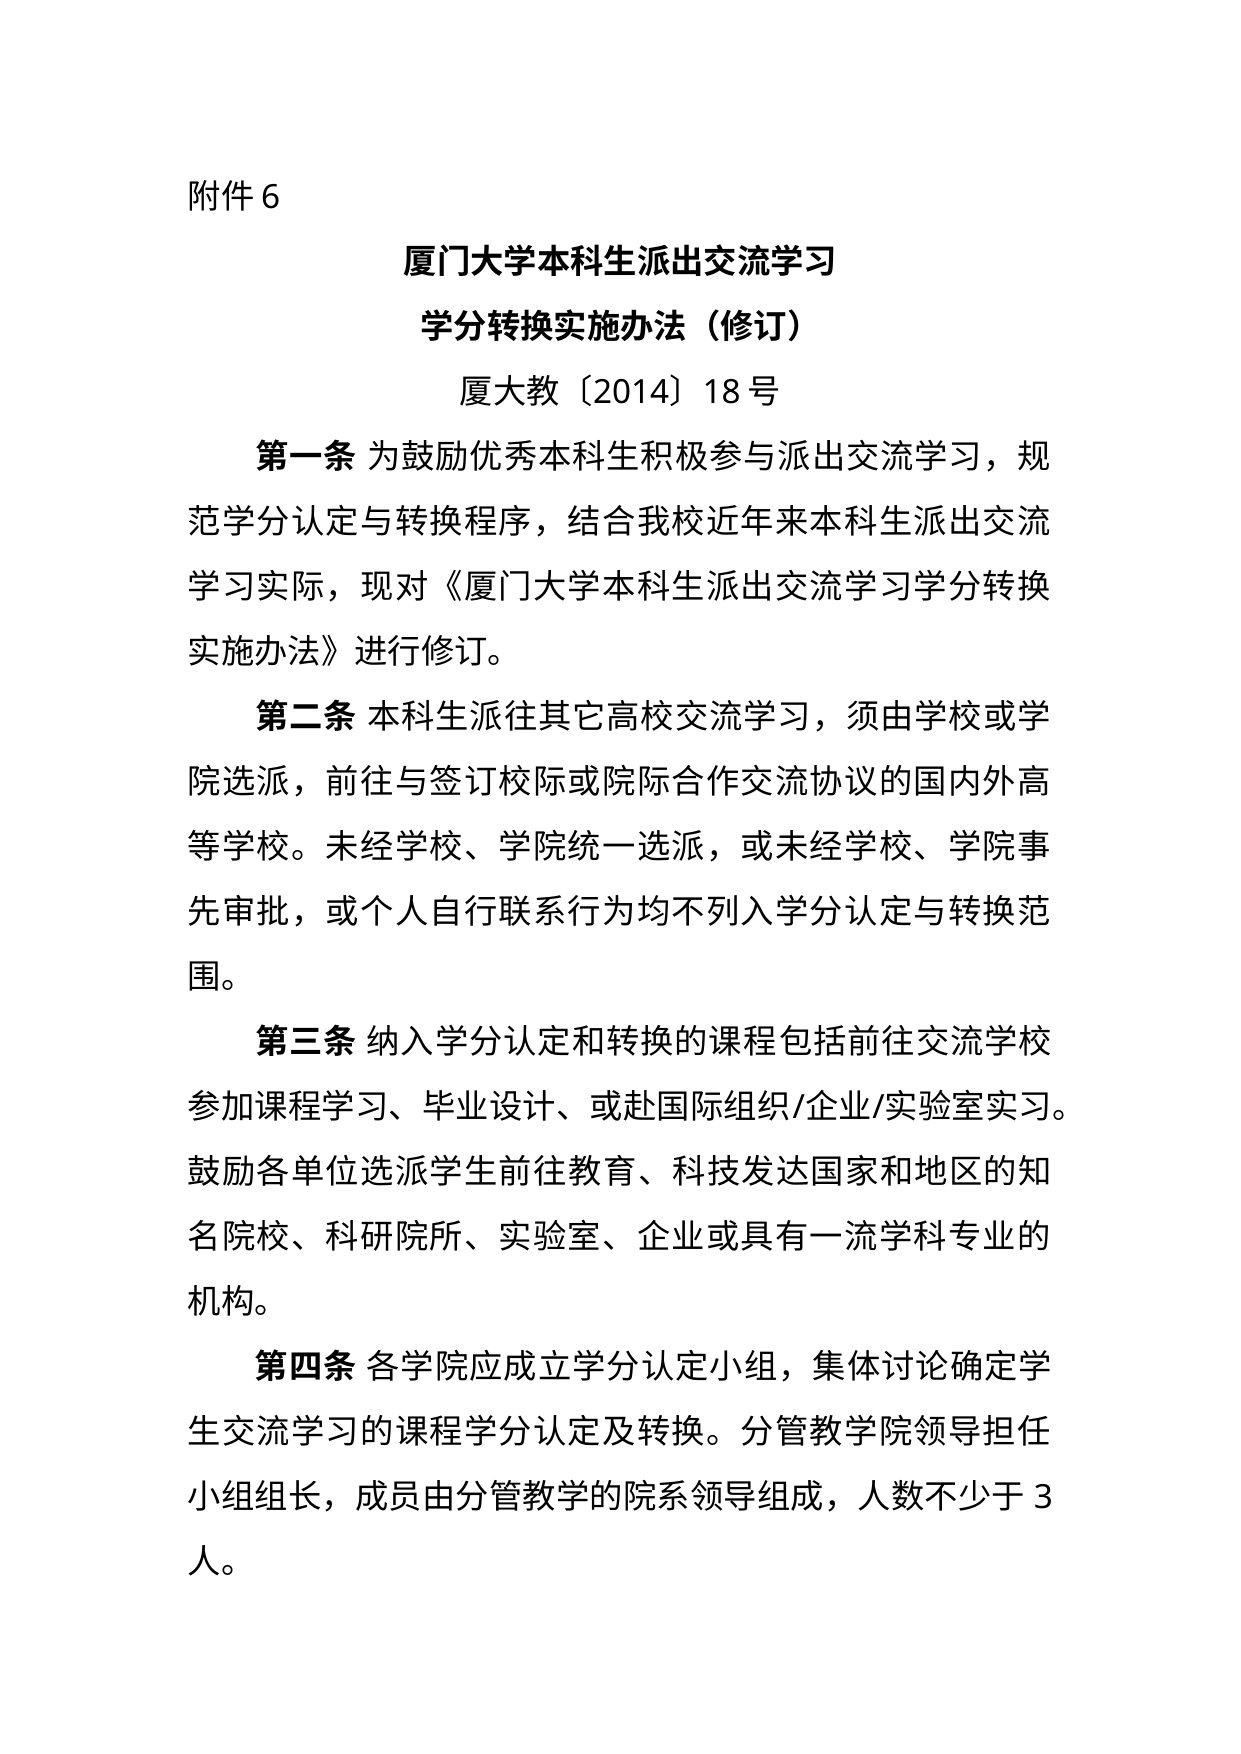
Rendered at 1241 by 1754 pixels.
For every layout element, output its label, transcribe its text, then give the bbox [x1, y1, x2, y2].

text 第三条 纳入学分认定和转换的课程包括前往交流学校参加课程学习、毕业设计、或赴国际组织/企业/实验室实习。鼓励各单位选派学生前往教育、科技发达国家和地区的知名院校、科研院所、实验室、企业或具有一流学科专业的机构。 [187, 1007, 1053, 1332]
text 第二条 本科生派往其它高校交流学习，须由学校或学院选派，前往与签订校际或院际合作交流协议的国内外高等学校。未经学校、学院统一选派，或未经学校、学院事先审批，或个人自行联系行为均不列入学分认定与转换范围。 [187, 682, 1053, 1007]
text 学分转换实施办法（修订） [187, 292, 1053, 357]
text 第四条 各学院应成立学分认定小组，集体讨论确定学生交流学习的课程学分认定及转换。分管教学院领导担任小组组长，成员由分管教学的院系领导组成，人数不少于3人。 [187, 1332, 1053, 1592]
text 附件6 [187, 162, 1053, 227]
text 厦门大学本科生派出交流学习 [187, 227, 1053, 292]
text 第一条 为鼓励优秀本科生积极参与派出交流学习，规范学分认定与转换程序，结合我校近年来本科生派出交流学习实际，现对《厦门大学本科生派出交流学习学分转换实施办法》进行修订。 [187, 422, 1053, 682]
text 厦大教〔2014〕18号 [187, 357, 1053, 422]
